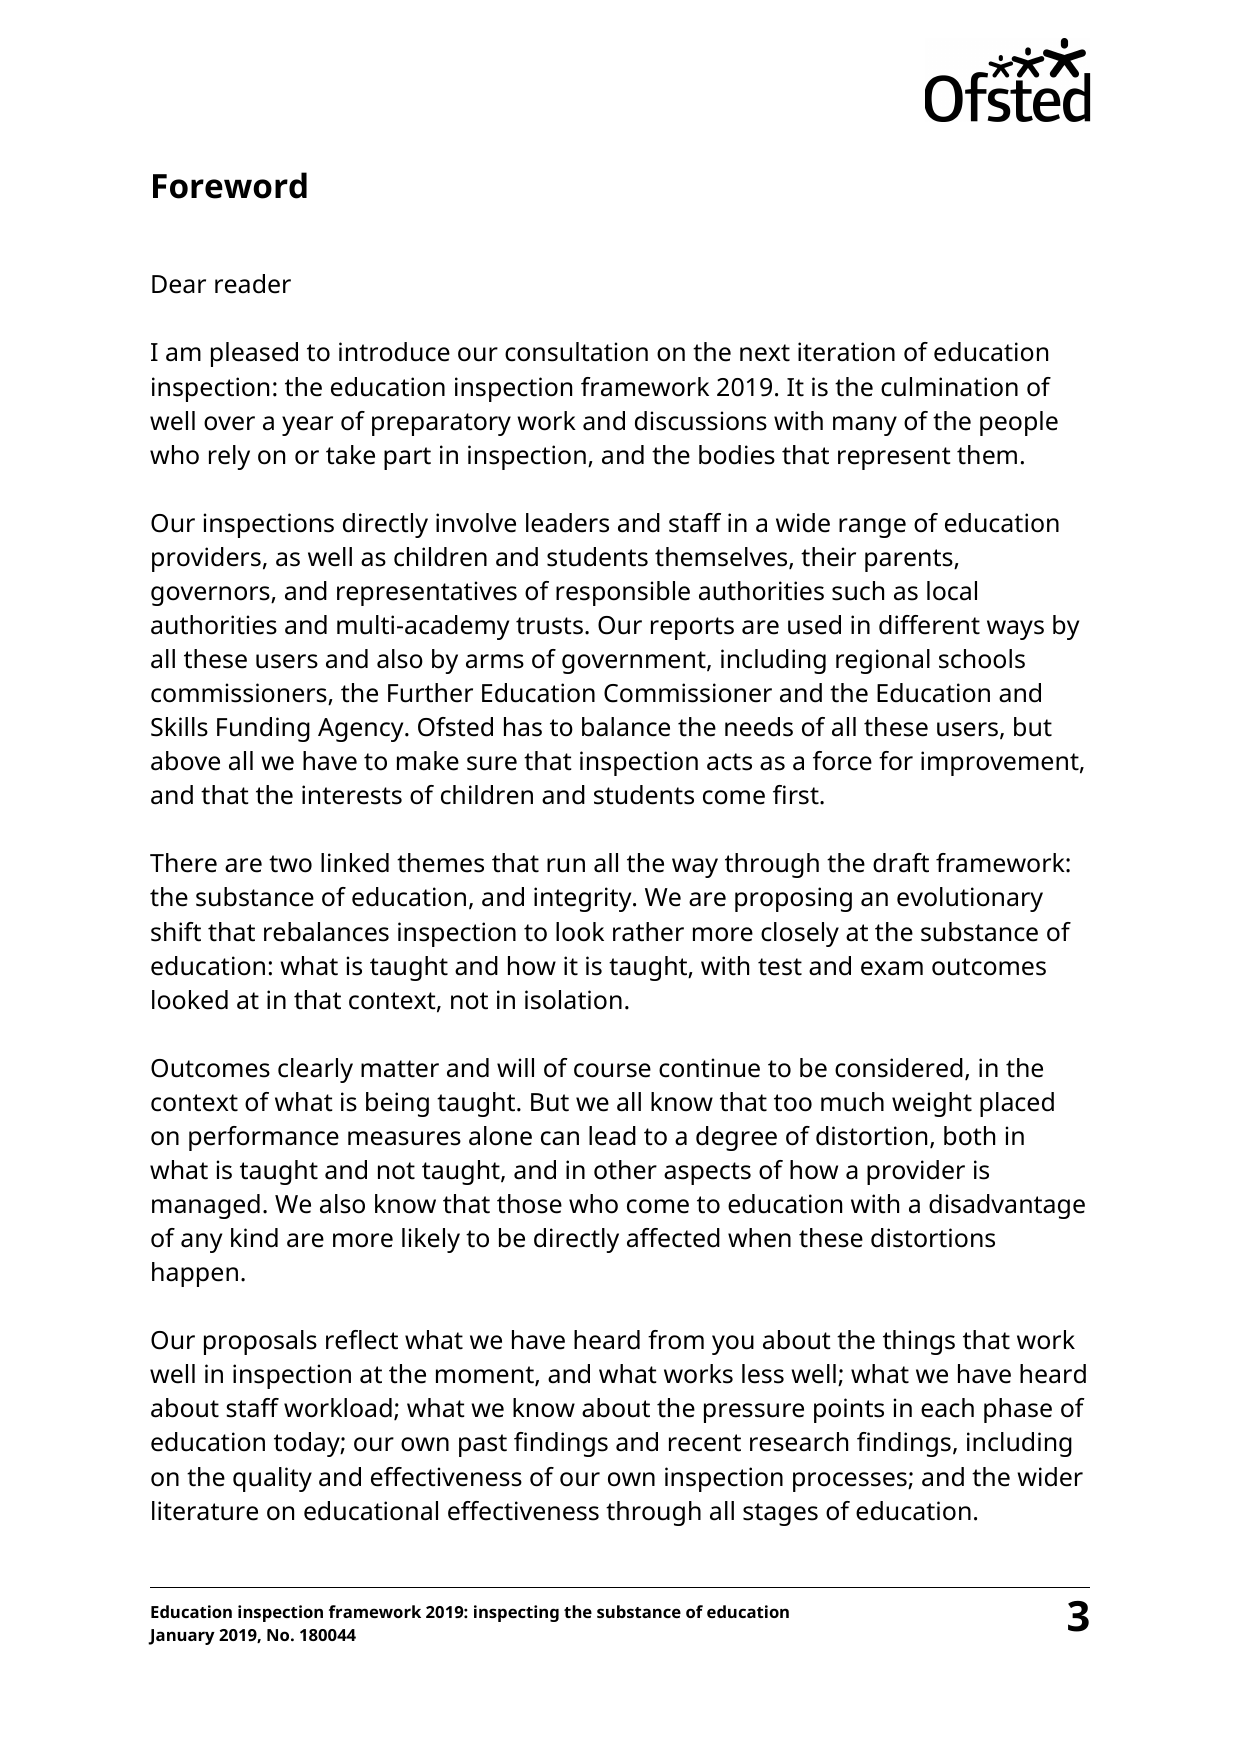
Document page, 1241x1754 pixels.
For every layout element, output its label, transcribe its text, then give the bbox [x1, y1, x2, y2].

text There are two linked themes that run all the way through the draft framework: the substance of education, and integrity. We are proposing an evolutionary shift that rebalances inspection to look rather more closely at the substance of education: what is taught and how it is taught, with test and exam outcomes looked at in that context, not in isolation. [150, 846, 1090, 1016]
picture [925, 38, 1091, 122]
text Our inspections directly involve leaders and staff in a wide range of education providers, as well as children and students themselves, their parents, governors, and representatives of responsible authorities such as local authorities and multi-academy trusts. Our reports are used in different ways by all these users and also by arms of government, including regional schools commissioners, the Further Education Commissioner and the Education and Skills Funding Agency. Ofsted has to balance the needs of all these users, but above all we have to make sure that inspection acts as a force for improvement, and that the interests of children and students come first. [150, 505, 1090, 812]
subtitle Foreword [150, 162, 1090, 208]
text Dear reader [150, 267, 1090, 301]
text Our proposals reflect what we have heard from you about the things that work well in inspection at the moment, and what works less well; what we have heard about staff workload; what we know about the pressure points in each phase of education today; our own past findings and recent research findings, including on the quality and effectiveness of our own inspection processes; and the wider literature on educational effectiveness through all stages of education. [150, 1323, 1090, 1527]
text Outcomes clearly matter and will of course continue to be considered, in the context of what is being taught. But we all know that too much weight placed on performance measures alone can lead to a degree of distortion, both in what is taught and not taught, and in other aspects of how a provider is managed. We also know that those who come to education with a disadvantage of any kind are more likely to be directly affected when these distortions happen. [150, 1050, 1090, 1289]
text I am pleased to introduce our consultation on the next iteration of education inspection: the education inspection framework 2019. It is the culmination of well over a year of preparatory work and discussions with many of the people who rely on or take part in inspection, and the bodies that represent them. [150, 335, 1090, 471]
